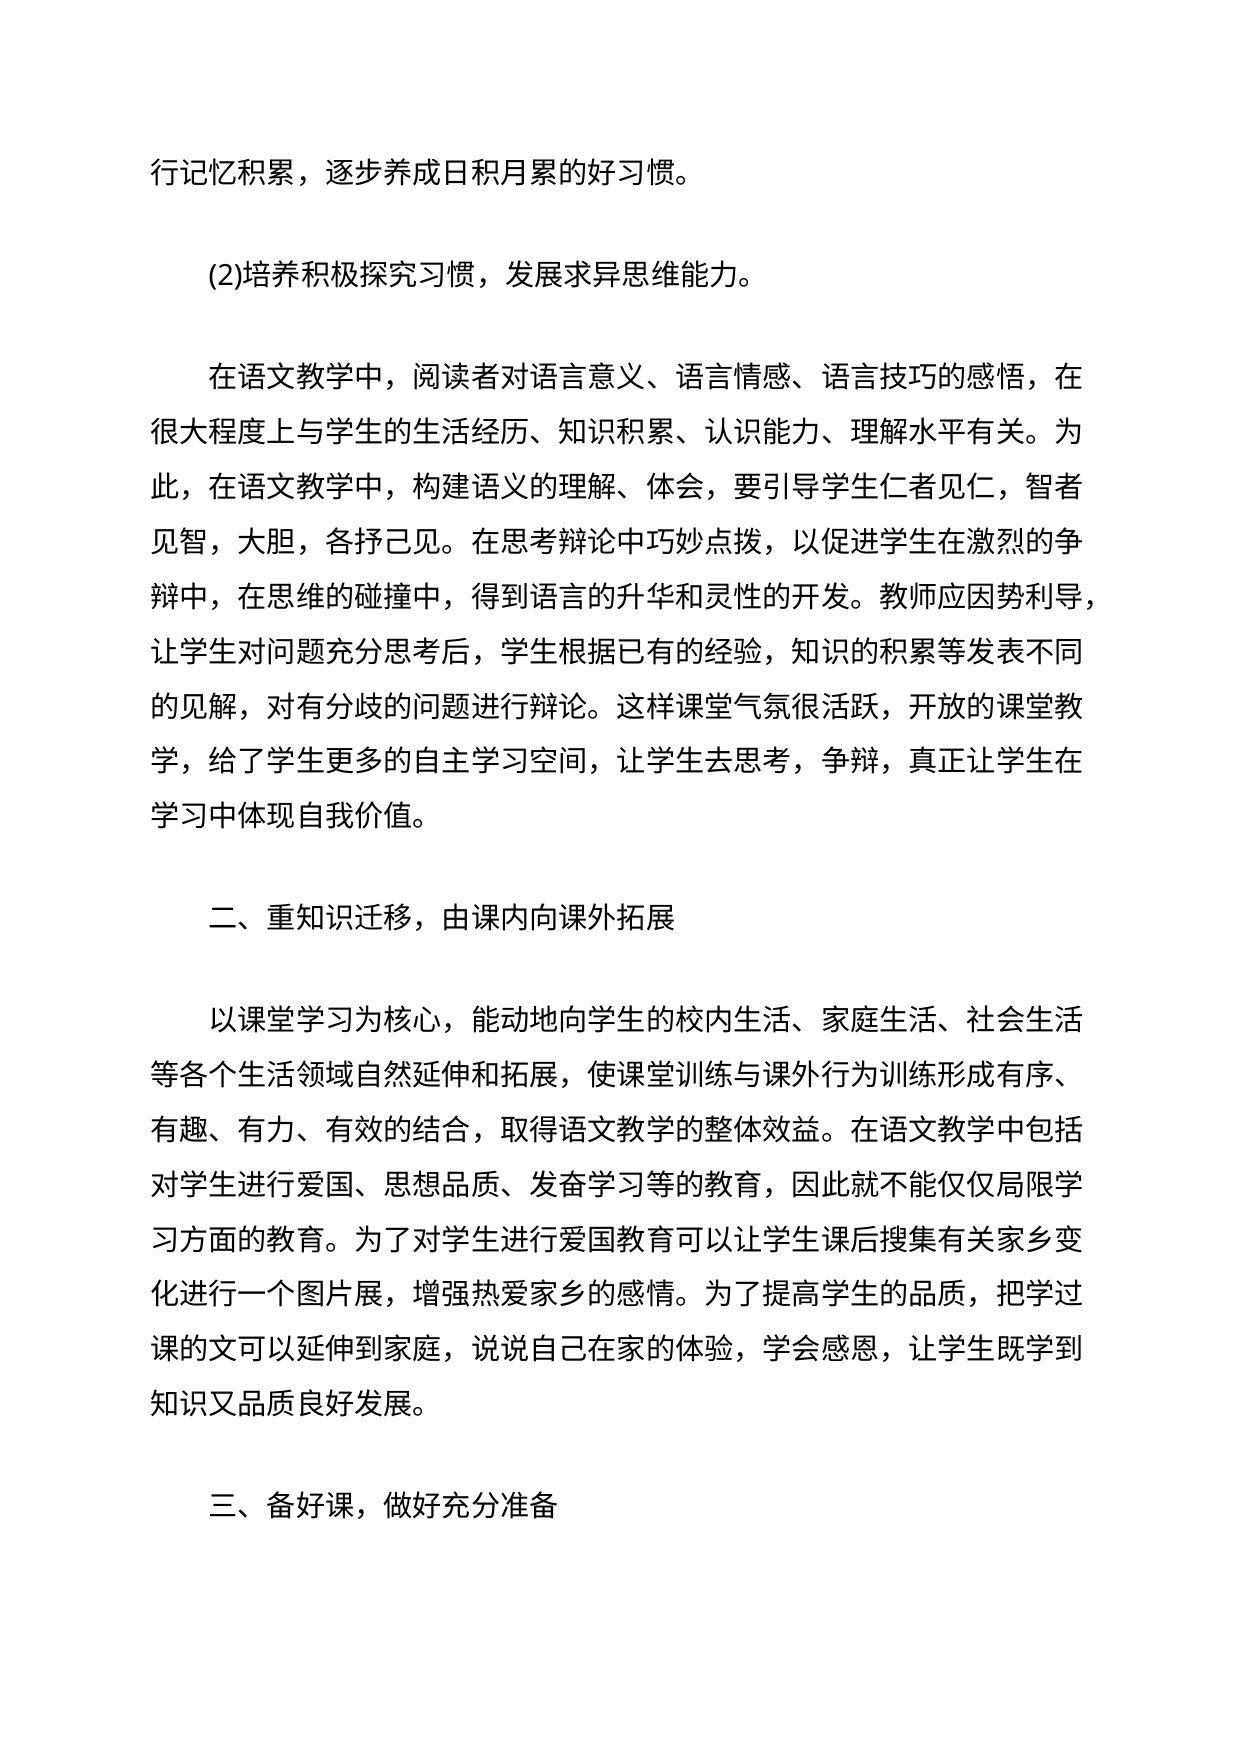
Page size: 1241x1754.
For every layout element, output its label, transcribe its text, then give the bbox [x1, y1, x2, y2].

text 以课堂学习为核心，能动地向学生的校内生活、家庭生活、社会生活等各个生活领域自然延伸和拓展，使课堂训练与课外行为训练形成有序、有趣、有力、有效的结合，取得语文教学的整体效益。在语文教学中包括对学生进行爱国、思想品质、发奋学习等的教育，因此就不能仅仅局限学习方面的教育。为了对学生进行爱国教育可以让学生课后搜集有关家乡变化进行一个图片展，增强热爱家乡的感情。为了提高学生的品质，把学过课的文可以延伸到家庭，说说自己在家的体验，学会感恩，让学生既学到知识又品质良好发展。 [150, 996, 1090, 1423]
text 在语文教学中，阅读者对语言意义、语言情感、语言技巧的感悟，在很大程度上与学生的生活经历、知识积累、认识能力、理解水平有关。为此，在语文教学中，构建语义的理解、体会，要引导学生仁者见仁，智者见智，大胆，各抒己见。在思考辩论中巧妙点拨，以促进学生在激烈的争辩中，在思维的碰撞中，得到语言的升华和灵性的开发。教师应因势利导，让学生对问题充分思考后，学生根据已有的经验，知识的积累等发表不同的见解，对有分歧的问题进行辩论。这样课堂气氛很活跃，开放的课堂教学，给了学生更多的自主学习空间，让学生去思考，争辩，真正让学生在学习中体现自我价值。 [150, 354, 1090, 835]
text 二、重知识迁移，由课内向课外拓展 [150, 895, 1090, 937]
text (2)培养积极探究习惯，发展求异思维能力。 [150, 252, 1090, 294]
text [150, 150, 1090, 192]
text 三、备好课，做好充分准备 [150, 1482, 1090, 1525]
